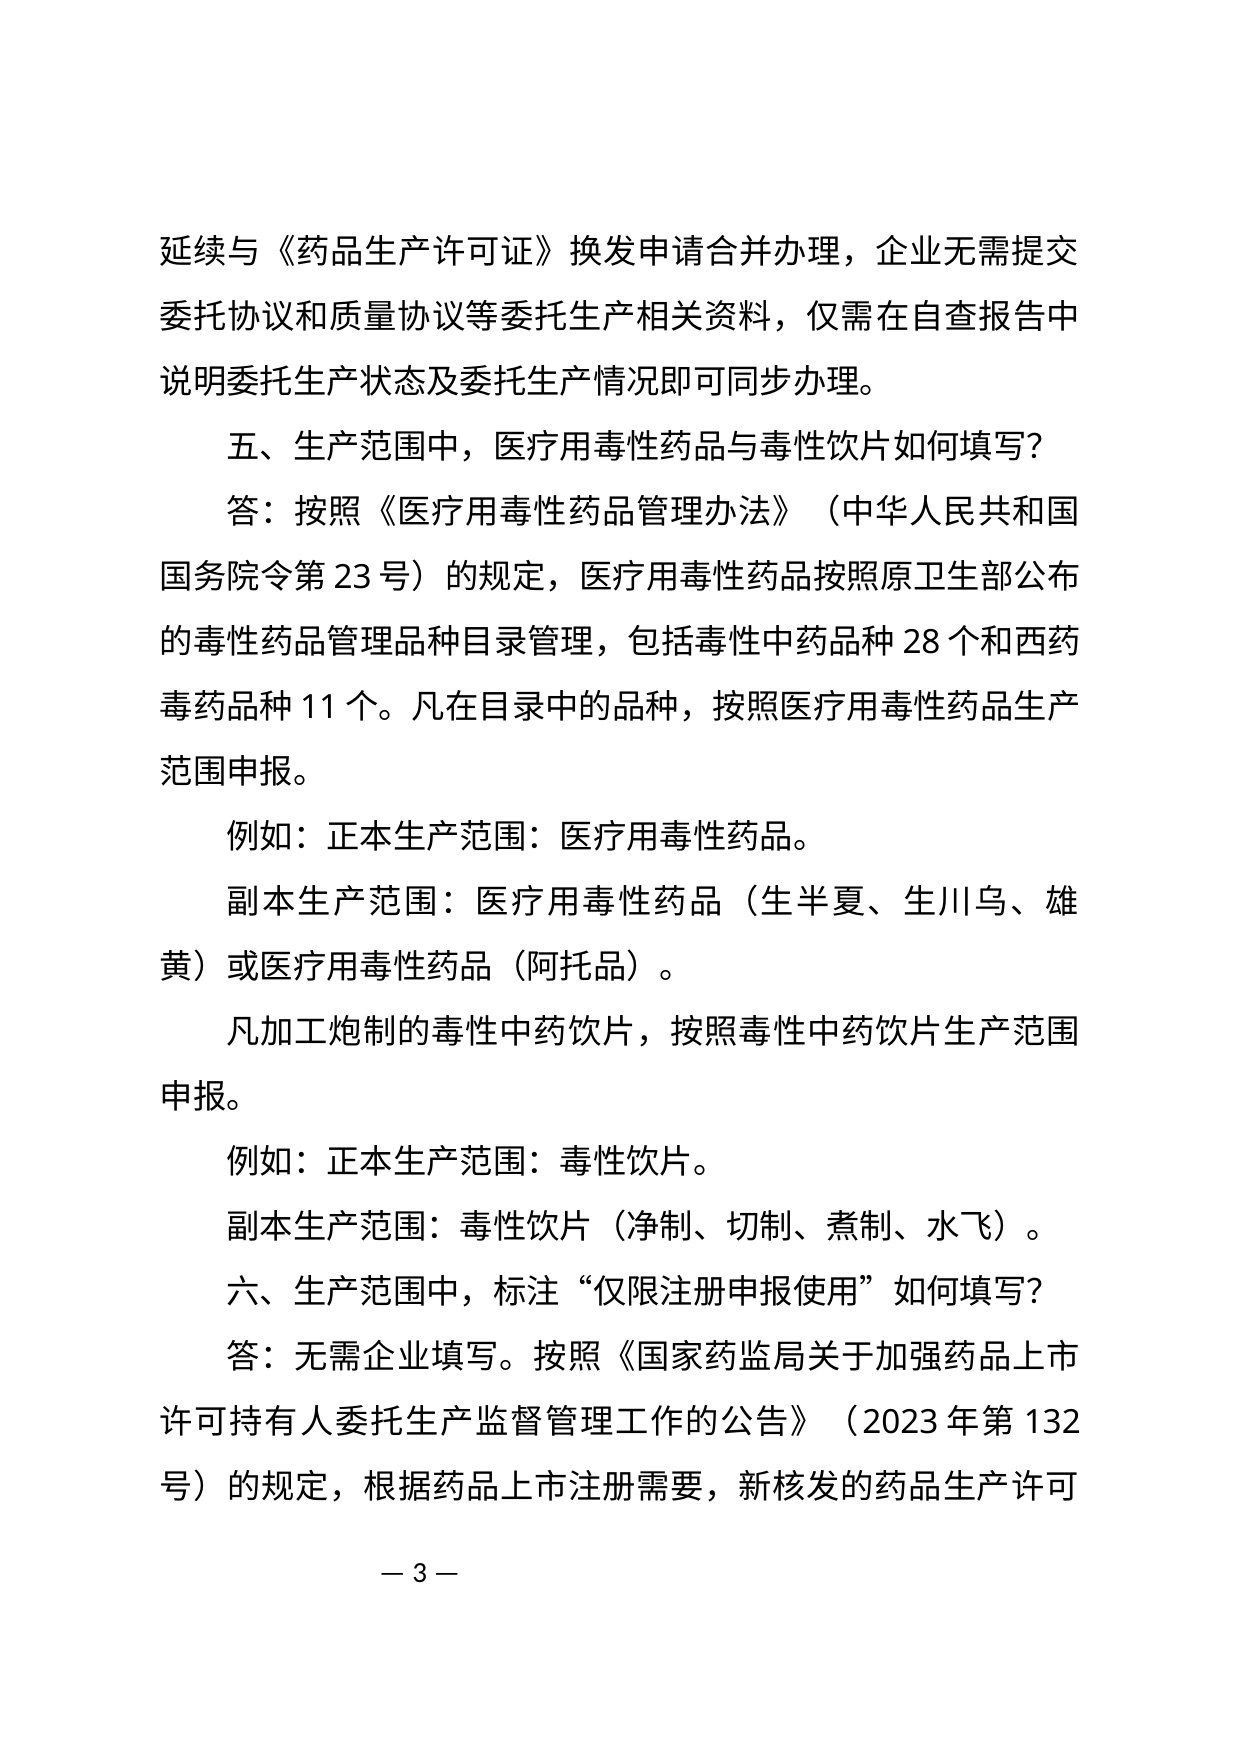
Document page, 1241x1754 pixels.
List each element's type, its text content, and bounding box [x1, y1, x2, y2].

text 五、生产范围中，医疗用毒性药品与毒性饮片如何填写？ [159, 412, 1081, 477]
text 副本生产范围：医疗用毒性药品（生半夏、生川乌、雄黄）或医疗用毒性药品（阿托品）。 [159, 867, 1081, 997]
text 六、生产范围中，标注“仅限注册申报使用”如何填写？ [159, 1257, 1081, 1322]
text 答：按照《医疗用毒性药品管理办法》（中华人民共和国国务院令第23号）的规定，医疗用毒性药品按照原卫生部公布的毒性药品管理品种目录管理，包括毒性中药品种28个和西药毒药品种11个。凡在目录中的品种，按照医疗用毒性药品生产范围申报。 [159, 477, 1081, 802]
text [159, 217, 1081, 412]
text 凡加工炮制的毒性中药饮片，按照毒性中药饮片生产范围申报。 [159, 997, 1081, 1127]
text 例如：正本生产范围：毒性饮片。 [159, 1127, 1081, 1192]
text 副本生产范围：毒性饮片（净制、切制、煮制、水飞）。 [159, 1192, 1081, 1257]
text 例如：正本生产范围：医疗用毒性药品。 [159, 802, 1081, 867]
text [159, 1322, 1081, 1517]
